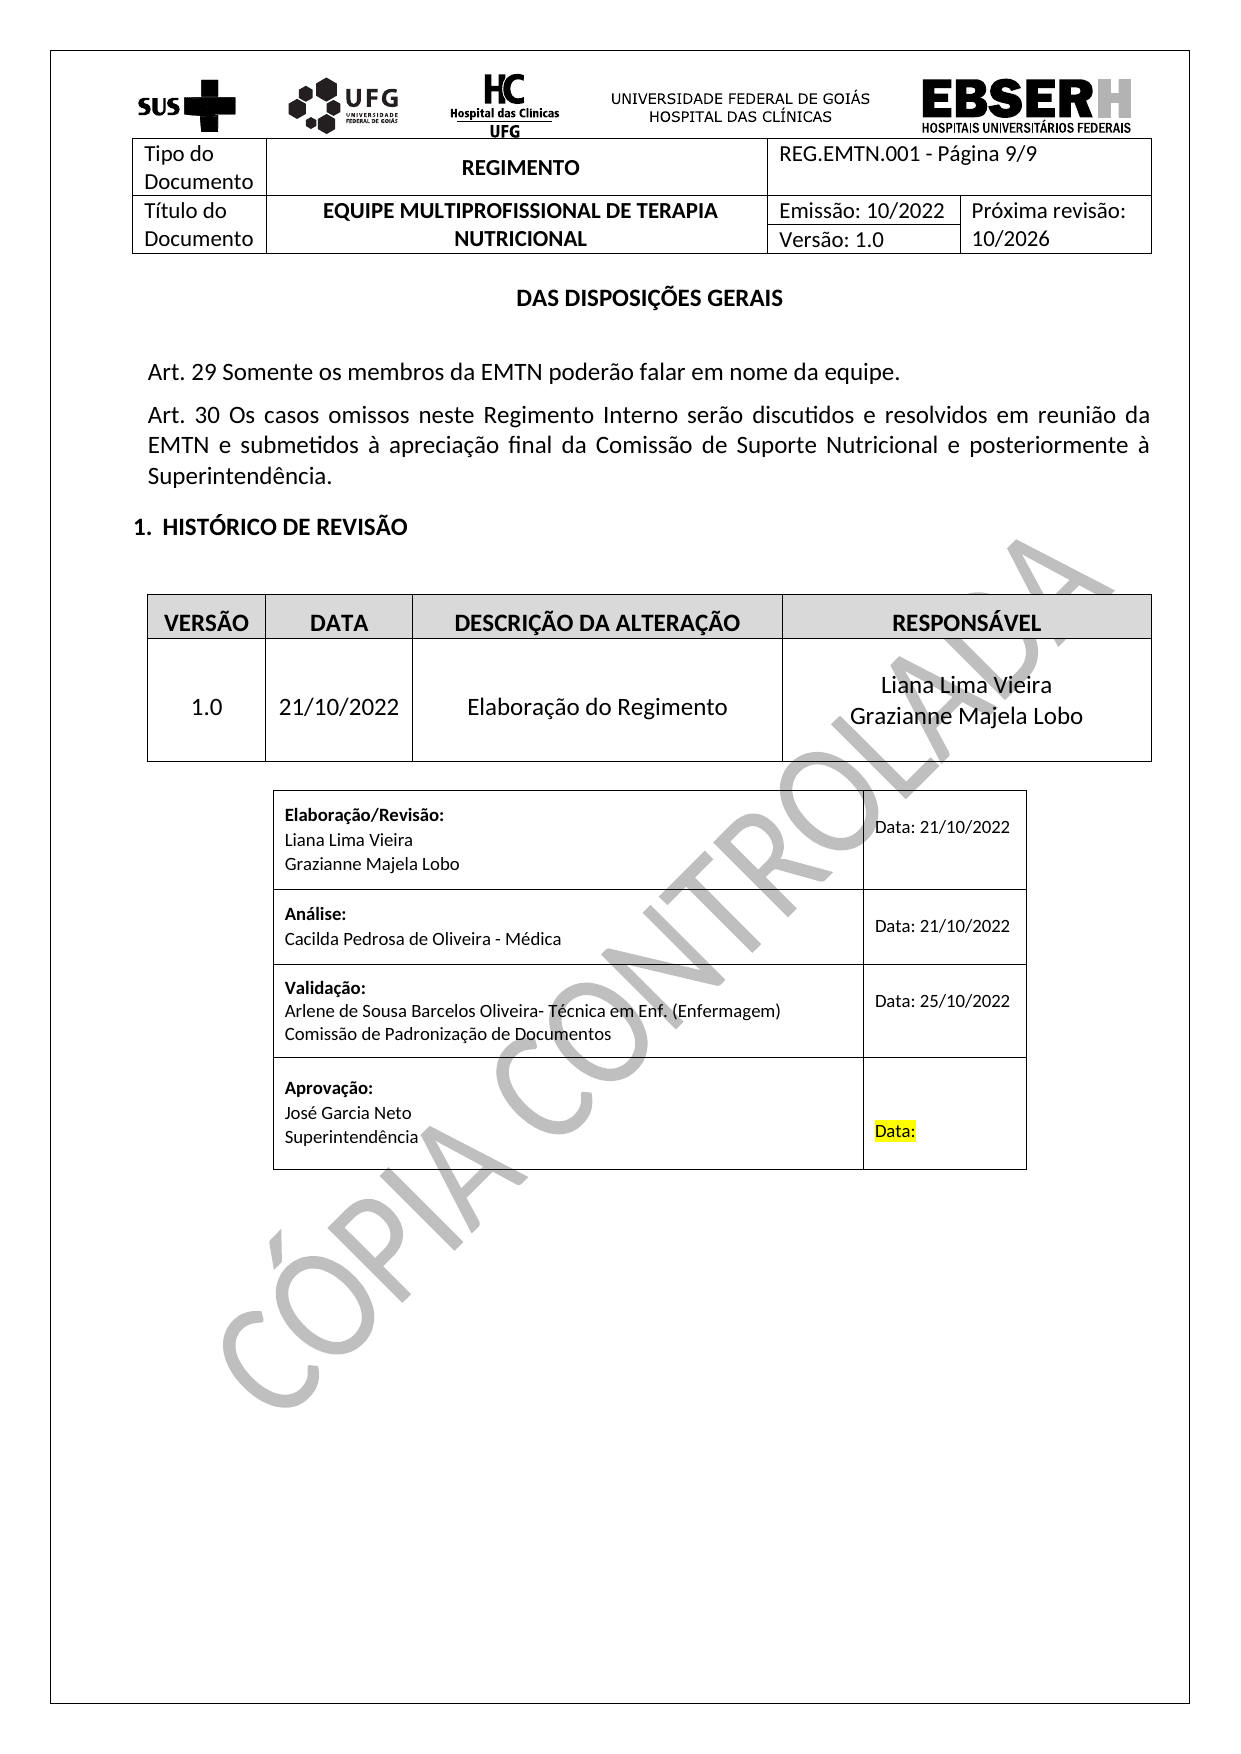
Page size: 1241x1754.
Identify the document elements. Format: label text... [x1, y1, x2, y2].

table_cell Elaboração do Regimento [413, 639, 782, 761]
text Art. 29 Somente os membros da EMTN poderão falar em nome da equipe. [148, 356, 1152, 386]
table_cell 21/10/2022 [266, 639, 412, 761]
table_cell Data: [864, 1058, 1026, 1169]
subtitle DAS DISPOSIÇÕES GERAIS [148, 282, 1152, 313]
table_cell Aprovação: José Garcia Neto Superintendência [274, 1058, 863, 1169]
table_cell Liana Lima Vieira Grazianne Majela Lobo [783, 639, 1151, 761]
table_header DESCRIÇÃO DA ALTERAÇÃO [413, 595, 782, 638]
table_header Elaboração/Revisão: Liana Lima Vieira Grazianne Majela Lobo [274, 791, 863, 889]
table_cell 1.0 [148, 639, 265, 761]
table_cell Data: 21/10/2022 [864, 890, 1026, 964]
table_cell Validação: Arlene de Sousa Barcelos Oliveira- Técnica em Enf. (Enfermagem) Comissão de Padronização de Documentos [274, 965, 863, 1057]
subtitle HISTÓRICO DE REVISÃO [133, 512, 1152, 542]
text Art. 30 Os casos omissos neste Regimento Interno serão discutidos e resolvidos em reunião da EMTN e submetidos à apreciação final da Comissão de Suporte Nutricional e posteriormente à Superintendência. [148, 399, 1152, 490]
table_header RESPONSÁVEL [783, 595, 1151, 638]
table_cell Data: 25/10/2022 [864, 965, 1026, 1057]
table_header VERSÃO [148, 595, 265, 638]
table_cell Análise: Cacilda Pedrosa de Oliveira - Médica [274, 890, 863, 964]
table_header DATA [266, 595, 412, 638]
table_header Data: 21/10/2022 [864, 791, 1026, 889]
